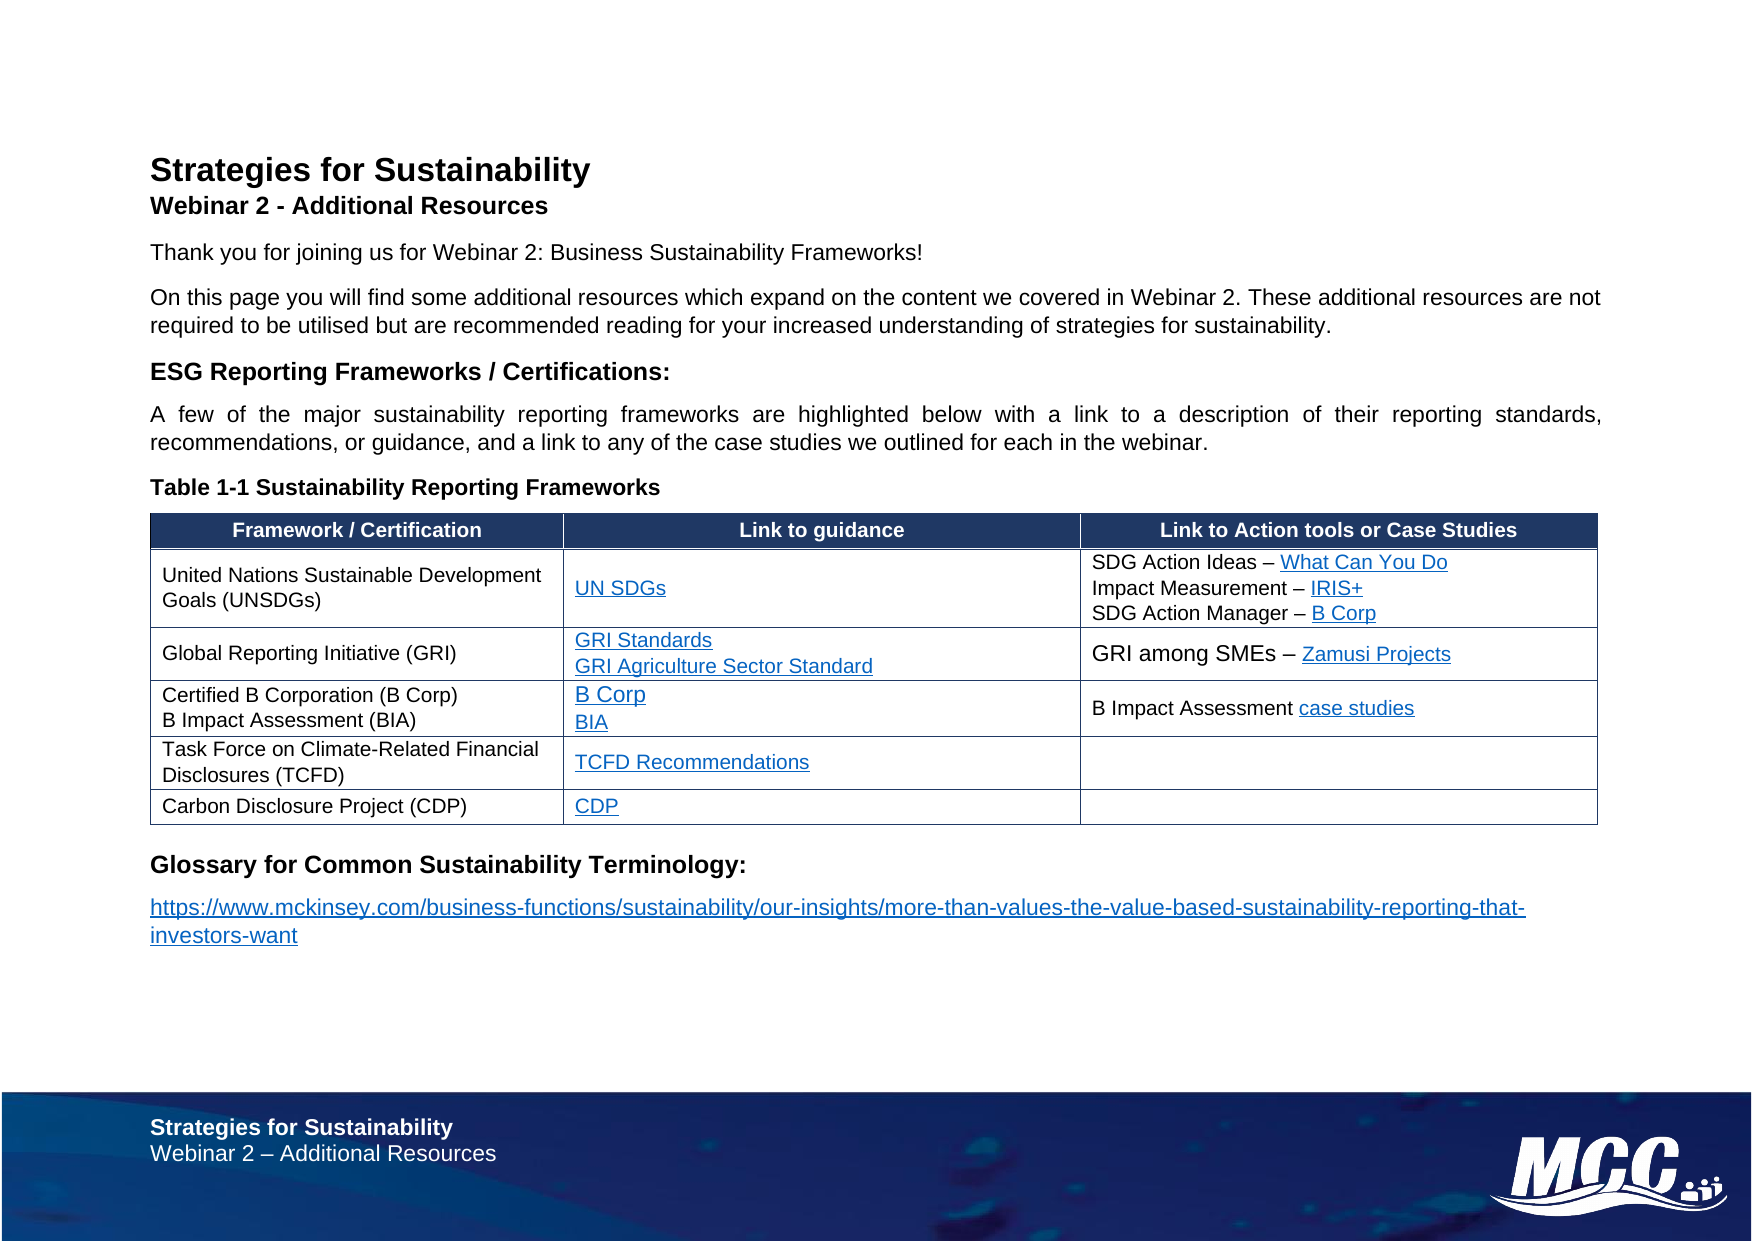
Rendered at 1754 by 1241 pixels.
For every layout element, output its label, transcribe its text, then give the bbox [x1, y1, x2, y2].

table_cell [1081, 737, 1597, 788]
table_header Framework / Certification [151, 514, 563, 548]
table_cell B Corp BIA [564, 681, 1080, 736]
table_cell Certified B Corporation (B Corp) B Impact Assessment (BIA) [151, 681, 563, 736]
table_cell Global Reporting Initiative (GRI) [151, 628, 563, 680]
table_cell TCFD Recommendations [564, 737, 1080, 788]
table_cell GRI Standards GRI Agriculture Sector Standard [564, 628, 1080, 680]
subtitle Glossary for Common Sustainability Terminology: [150, 850, 1604, 879]
table_cell Carbon Disclosure Project (CDP) [151, 790, 563, 824]
text A few of the major sustainability reporting frameworks are highlighted below with a link to a description of their reporting standards, recommendations, or guidance, and a link to any of the case studies we outlined for each in the webinar. [150, 401, 1604, 455]
text https://www.mckinsey.com/business-functions/sustainability/our-insights/more-than-values-the-value-based-sustainability-reporting-that-investors-want [150, 893, 1604, 948]
text Strategies for Sustainability Webinar 2 - Additional Resources [150, 150, 1604, 219]
text Table 1-1 Sustainability Reporting Frameworks [150, 474, 1604, 501]
table_cell UN SDGs [564, 550, 1080, 627]
table_cell B Impact Assessment case studies [1081, 681, 1597, 736]
table_cell SDG Action Ideas – What Can You Do Impact Measurement – IRIS+ SDG Action Manager – B Corp [1081, 550, 1597, 627]
picture [1, 1091, 1752, 1241]
text On this page you will find some additional resources which expand on the content we covered in Webinar 2. These additional resources are not required to be utilised but are recommended reading for your increased understanding of strategies for sustainability. [150, 283, 1604, 338]
subtitle ESG Reporting Frameworks / Certifications: [150, 357, 1604, 386]
table_cell GRI among SMEs – Zamusi Projects [1081, 628, 1597, 680]
table_cell [1081, 790, 1597, 824]
text Thank you for joining us for Webinar 2: Business Sustainability Frameworks! [150, 238, 1604, 265]
table_header Link to Action tools or Case Studies [1081, 514, 1597, 548]
table_header Link to guidance [564, 514, 1080, 548]
table_cell CDP [564, 790, 1080, 824]
table_cell United Nations Sustainable Development Goals (UNSDGs) [151, 550, 563, 627]
table_cell Task Force on Climate-Related Financial Disclosures (TCFD) [151, 737, 563, 788]
